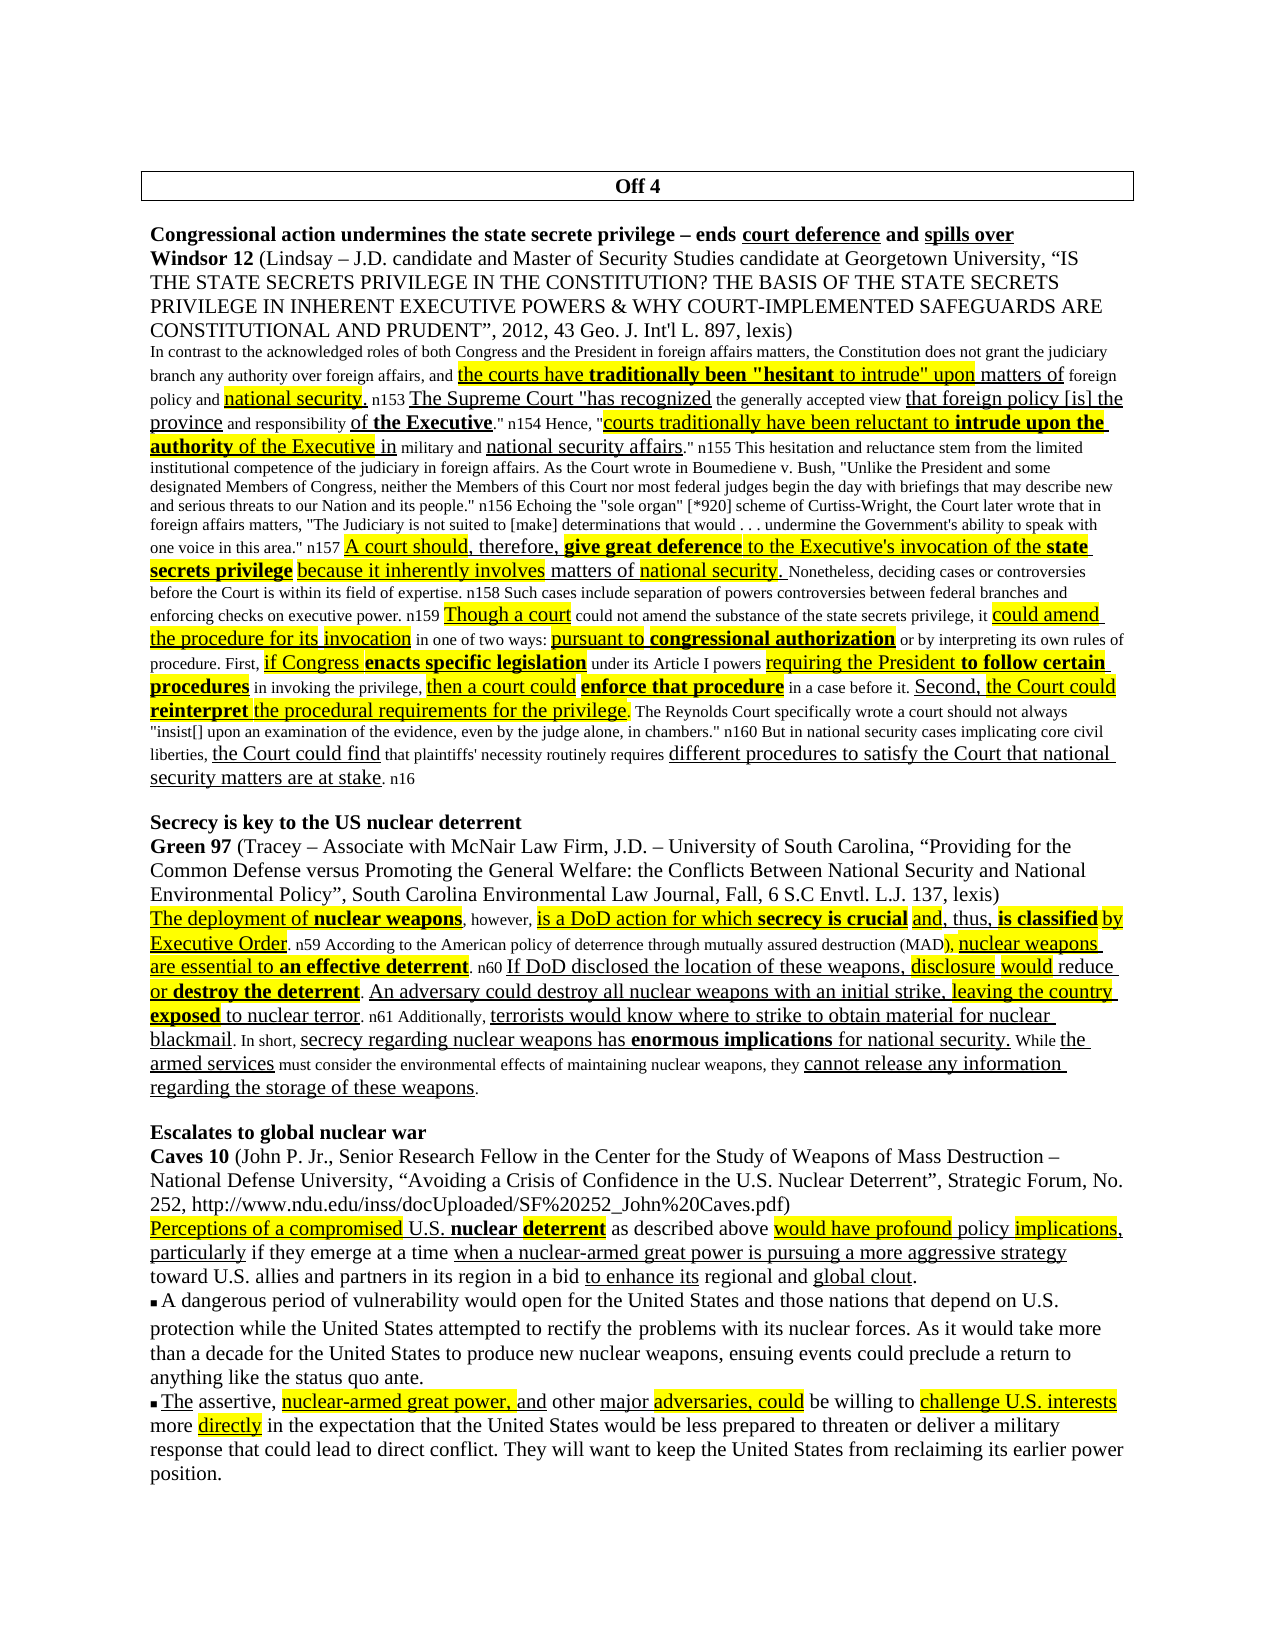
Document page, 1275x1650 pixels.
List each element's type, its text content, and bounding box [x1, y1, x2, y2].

text Perceptions of a compromised U.S. nuclear deterrent as described above would have profound policy implications, particularly if they emerge at a time when a nuclear-armed great power is pursuing a more aggressive strategy toward U.S. allies and partners in its region in a bid to enhance its regional and global clout. [150, 1216, 1125, 1288]
subtitle Congressional action undermines the state secrete privilege – ends court deference and spills over [150, 222, 1125, 246]
text ■ The assertive, nuclear-armed great power, and other major adversaries, could be willing to challenge U.S. interests more directly in the expectation that the United States would be less prepared to threaten or deliver a military response that could lead to direct conflict. They will want to keep the United States from reclaiming its earlier power position. [150, 1389, 1125, 1485]
text Windsor 12 (Lindsay – J.D. candidate and Master of Security Studies candidate at Georgetown University, “IS THE STATE SECRETS PRIVILEGE IN THE CONSTITUTION? THE BASIS OF THE STATE SECRETS PRIVILEGE IN INHERENT EXECUTIVE POWERS & WHY COURT-IMPLEMENTED SAFEGUARDS ARE CONSTITUTIONAL AND PRUDENT”, 2012, 43 Geo. J. Int'l L. 897, lexis) [150, 246, 1125, 342]
subtitle Secrecy is key to the US nuclear deterrent [150, 810, 1125, 834]
text The deployment of nuclear weapons, however, is a DoD action for which secrecy is crucial and, thus, is classified by Executive Order. n59 According to the American policy of deterrence through mutually assured destruction (MAD), nuclear weapons are essential to an effective deterrent. n60 If DoD disclosed the location of these weapons, disclosure would reduce or destroy the deterrent. An adversary could destroy all nuclear weapons with an initial strike, leaving the country exposed to nuclear terror. n61 Additionally, terrorists would know where to strike to obtain material for nuclear blackmail. In short, secrecy regarding nuclear weapons has enormous implications for national security. While the armed services must consider the environmental effects of maintaining nuclear weapons, they cannot release any information regarding the storage of these weapons. [150, 906, 1125, 1099]
text In contrast to the acknowledged roles of both Congress and the President in foreign affairs matters, the Constitution does not grant the judiciary branch any authority over foreign affairs, and the courts have traditionally been "hesitant to intrude" upon matters of foreign policy and national security. n153 The Supreme Court "has recognized the generally accepted view that foreign policy [is] the province and responsibility of the Executive." n154 Hence, "courts traditionally have been reluctant to intrude upon the authority of the Executive in military and national security affairs." n155 This hesitation and reluctance stem from the limited institutional competence of the judiciary in foreign affairs. As the Court wrote in Boumediene v. Bush, "Unlike the President and some designated Members of Congress, neither the Members of this Court nor most federal judges begin the day with briefings that may describe new and serious threats to our Nation and its people." n156 Echoing the "sole organ" [*920] scheme of Curtiss-Wright, the Court later wrote that in foreign affairs matters, "The Judiciary is not suited to [make] determinations that would . . . undermine the Government's ability to speak with one voice in this area." n157 A court should, therefore, give great deference to the Executive's invocation of the state secrets privilege because it inherently involves matters of national security. Nonetheless, deciding cases or controversies before the Court is within its field of expertise. n158 Such cases include separation of powers controversies between federal branches and enforcing checks on executive power. n159 Though a court could not amend the substance of the state secrets privilege, it could amend the procedure for its invocation in one of two ways: pursuant to congressional authorization or by interpreting its own rules of procedure. First, if Congress enacts specific legislation under its Article I powers requiring the President to follow certain procedures in invoking the privilege, then a court could enforce that procedure in a case before it. Second, the Court could reinterpret the procedural requirements for the privilege. The Reynolds Court specifically wrote a court should not always "insist[] upon an examination of the evidence, even by the judge alone, in chambers." n160 But in national security cases implicating core civil liberties, the Court could find that plaintiffs' necessity routinely requires different procedures to satisfy the Court that national security matters are at stake. n16 [150, 342, 1125, 789]
subtitle Escalates to global nuclear war [150, 1120, 1125, 1144]
subtitle Off 4 [142, 172, 1133, 200]
text Green 97 (Tracey – Associate with McNair Law Firm, J.D. – University of South Carolina, “Providing for the Common Defense versus Promoting the General Welfare: the Conflicts Between National Security and National Environmental Policy”, South Carolina Environmental Law Journal, Fall, 6 S.C Envtl. L.J. 137, lexis) [150, 834, 1125, 906]
text Caves 10 (John P. Jr., Senior Research Fellow in the Center for the Study of Weapons of Mass Destruction – National Defense University, “Avoiding a Crisis of Confidence in the U.S. Nuclear Deterrent”, Strategic Forum, No. 252, http://www.ndu.edu/inss/docUploaded/SF%20252_John%20Caves.pdf) [150, 1144, 1125, 1216]
text ■ A dangerous period of vulnerability would open for the United States and those nations that depend on U.S. protection while the United States attempted to rectify the problems with its nuclear forces. As it would take more than a decade for the United States to produce new nuclear weapons, ensuing events could preclude a return to anything like the status quo ante. [150, 1288, 1125, 1389]
